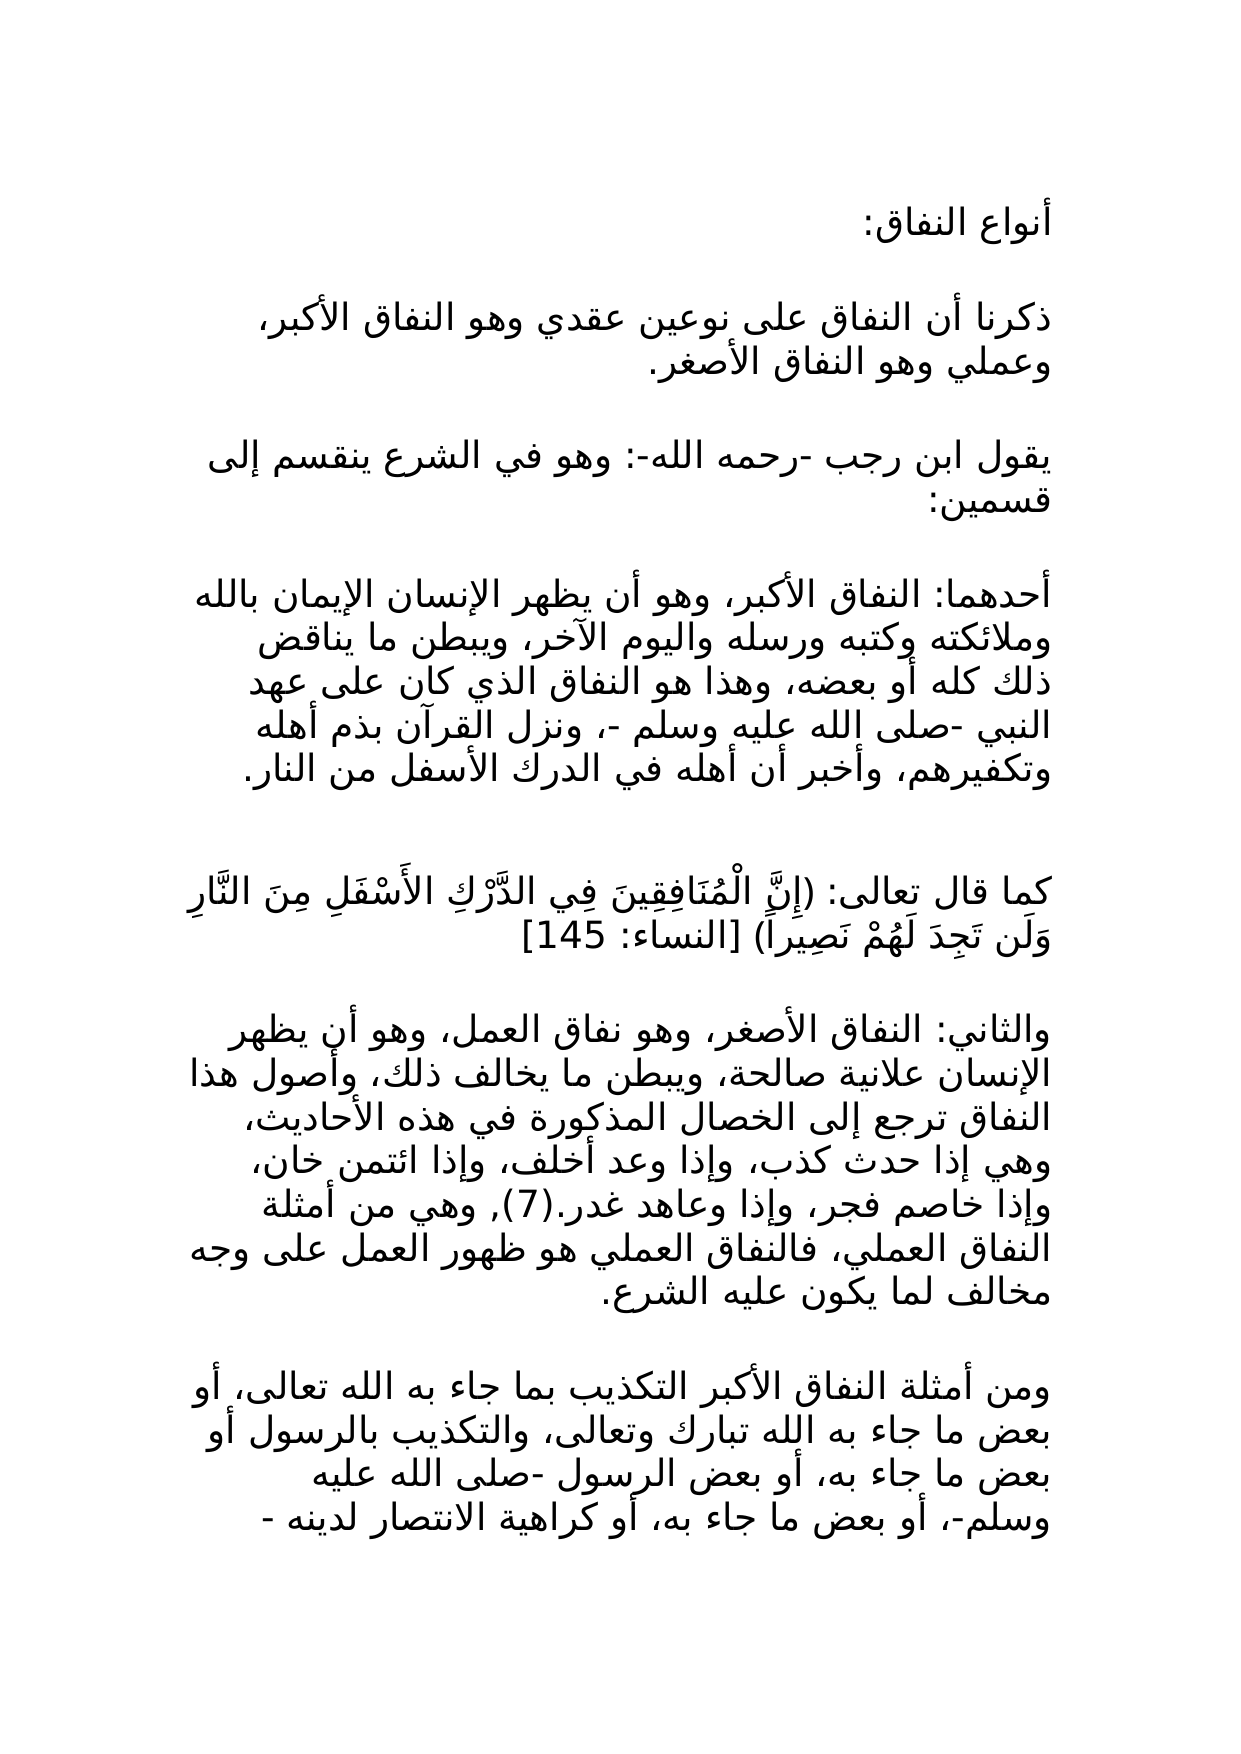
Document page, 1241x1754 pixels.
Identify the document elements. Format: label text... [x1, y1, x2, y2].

text ذكرنا أن النفاق على نوعين عقدي وهو النفاق الأكبر، وعملي وهو النفاق الأصغر. [187, 296, 1053, 383]
text أنواع النفاق: [187, 201, 1053, 245]
text والثاني: النفاق الأصغر، وهو نفاق العمل، وهو أن يظهر الإنسان علانية صالحة، ويبطن ما يخالف ذلك، وأصول هذا النفاق ترجع إلى الخصال المذكورة في هذه الأحاديث، وهي إذا حدث كذب، وإذا وعد أخلف، وإذا ائتمن خان، وإذا خاصم فجر، وإذا وعاهد غدر.(7), وهي من أمثلة النفاق العملي، فالنفاق العملي هو ظهور العمل على وجه مخالف لما يكون عليه الشرع. [187, 1008, 1053, 1313]
text كما قال تعالى: ﴿إِنَّ الْمُنَافِقِينَ فِي الدَّرْكِ الأَسْفَلِ مِنَ النَّارِ وَلَن تَجِدَ لَهُمْ نَصِيراً﴾ [النساء: 145] [187, 870, 1053, 957]
text يقول ابن رجب -رحمه الله-: وهو في الشرع ينقسم إلى قسمين: [187, 434, 1053, 521]
text أحدهما: النفاق الأكبر، وهو أن يظهر الإنسان الإيمان بالله وملائكته وكتبه ورسله واليوم الآخر، ويبطن ما يناقض ذلك كله أو بعضه، وهذا هو النفاق الذي كان على عهد النبي -صلى الله عليه وسلم -، ونزل القرآن بذم أهله وتكفيرهم، وأخبر أن أهله في الدرك الأسفل من النار. [187, 572, 1053, 819]
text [187, 1364, 1053, 1539]
